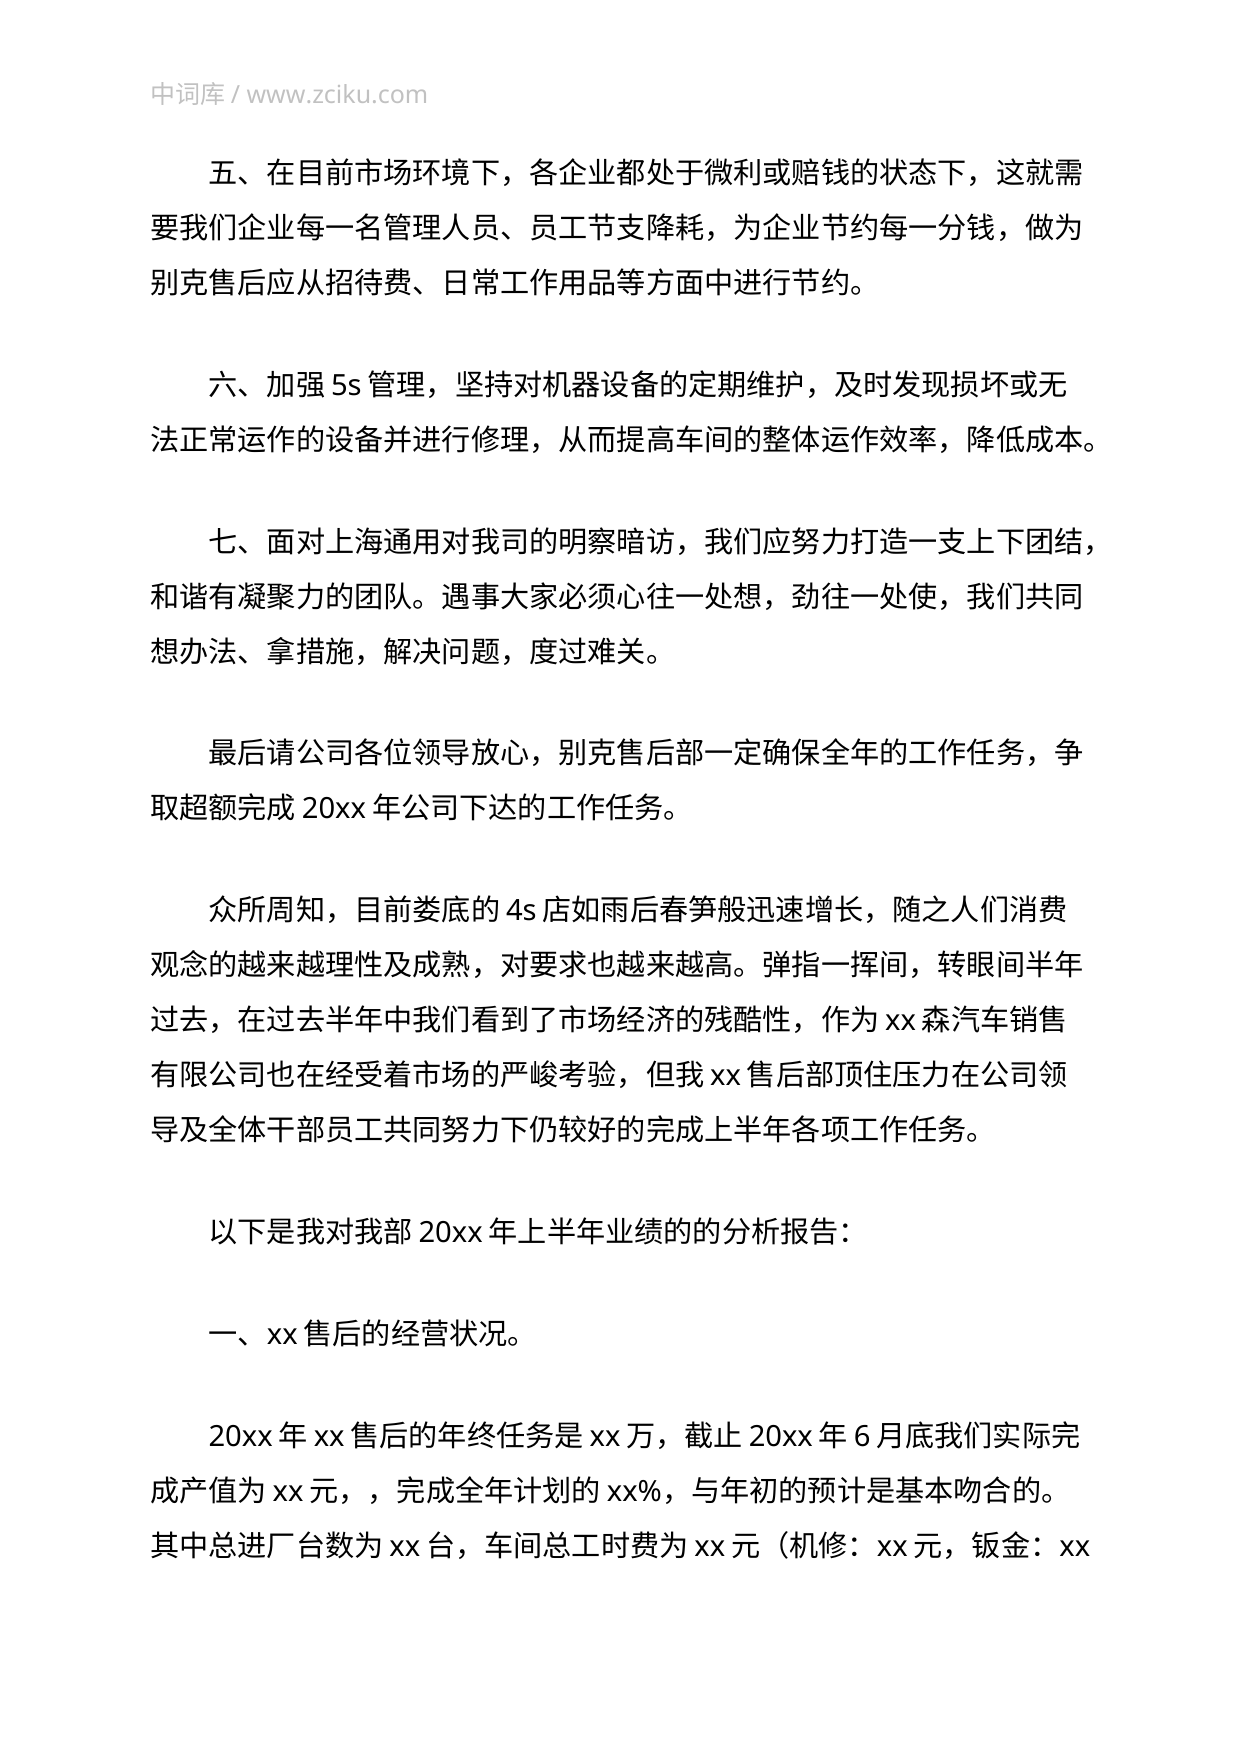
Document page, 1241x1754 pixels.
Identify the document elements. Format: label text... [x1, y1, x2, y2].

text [150, 1412, 1090, 1565]
text 五、在目前市场环境下，各企业都处于微利或赔钱的状态下，这就需要我们企业每一名管理人员、员工节支降耗，为企业节约每一分钱，做为别克售后应从招待费、日常工作用品等方面中进行节约。 [150, 150, 1090, 302]
text 最后请公司各位领导放心，别克售后部一定确保全年的工作任务，争取超额完成20xx年公司下达的工作任务。 [150, 730, 1090, 827]
text 七、面对上海通用对我司的明察暗访，我们应努力打造一支上下团结，和谐有凝聚力的团队。遇事大家必须心往一处想，劲往一处使，我们共同想办法、拿措施，解决问题，度过难关。 [150, 518, 1090, 670]
text 众所周知，目前娄底的4s店如雨后春笋般迅速增长，随之人们消费观念的越来越理性及成熟，对要求也越来越高。弹指一挥间，转眼间半年过去，在过去半年中我们看到了市场经济的残酷性，作为xx森汽车销售有限公司也在经受着市场的严峻考验，但我xx售后部顶住压力在公司领导及全体干部员工共同努力下仍较好的完成上半年各项工作任务。 [150, 887, 1090, 1149]
text 一、xx售后的经营状况。 [150, 1310, 1090, 1353]
text 六、加强5s管理，坚持对机器设备的定期维护，及时发现损坏或无法正常运作的设备并进行修理，从而提高车间的整体运作效率，降低成本。 [150, 362, 1090, 459]
text 以下是我对我部20xx年上半年业绩的的分析报告： [150, 1208, 1090, 1251]
